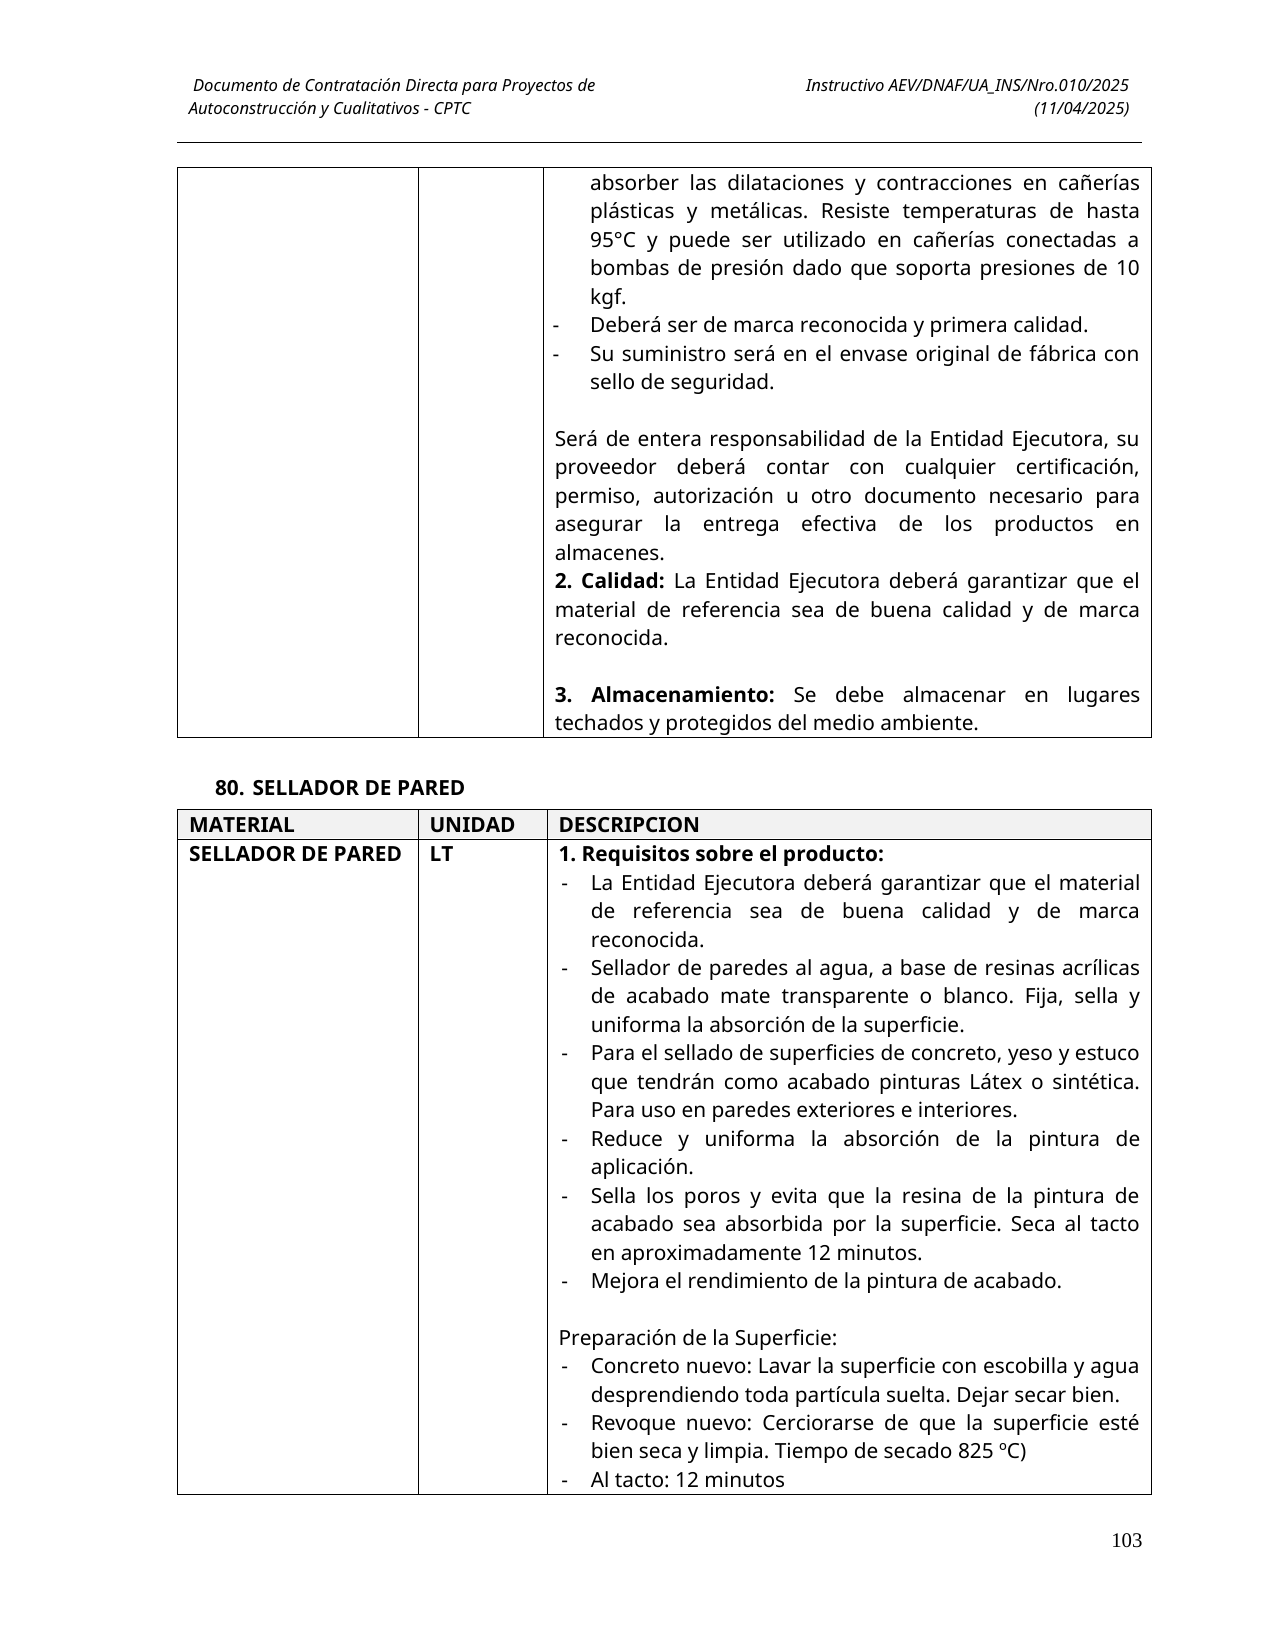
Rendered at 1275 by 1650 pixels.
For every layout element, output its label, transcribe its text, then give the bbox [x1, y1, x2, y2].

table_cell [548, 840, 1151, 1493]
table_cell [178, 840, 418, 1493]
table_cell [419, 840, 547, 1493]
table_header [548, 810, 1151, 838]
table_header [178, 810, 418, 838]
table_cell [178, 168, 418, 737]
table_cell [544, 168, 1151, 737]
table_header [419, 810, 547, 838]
list SELLADOR DE PARED [215, 773, 1142, 802]
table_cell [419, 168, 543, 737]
